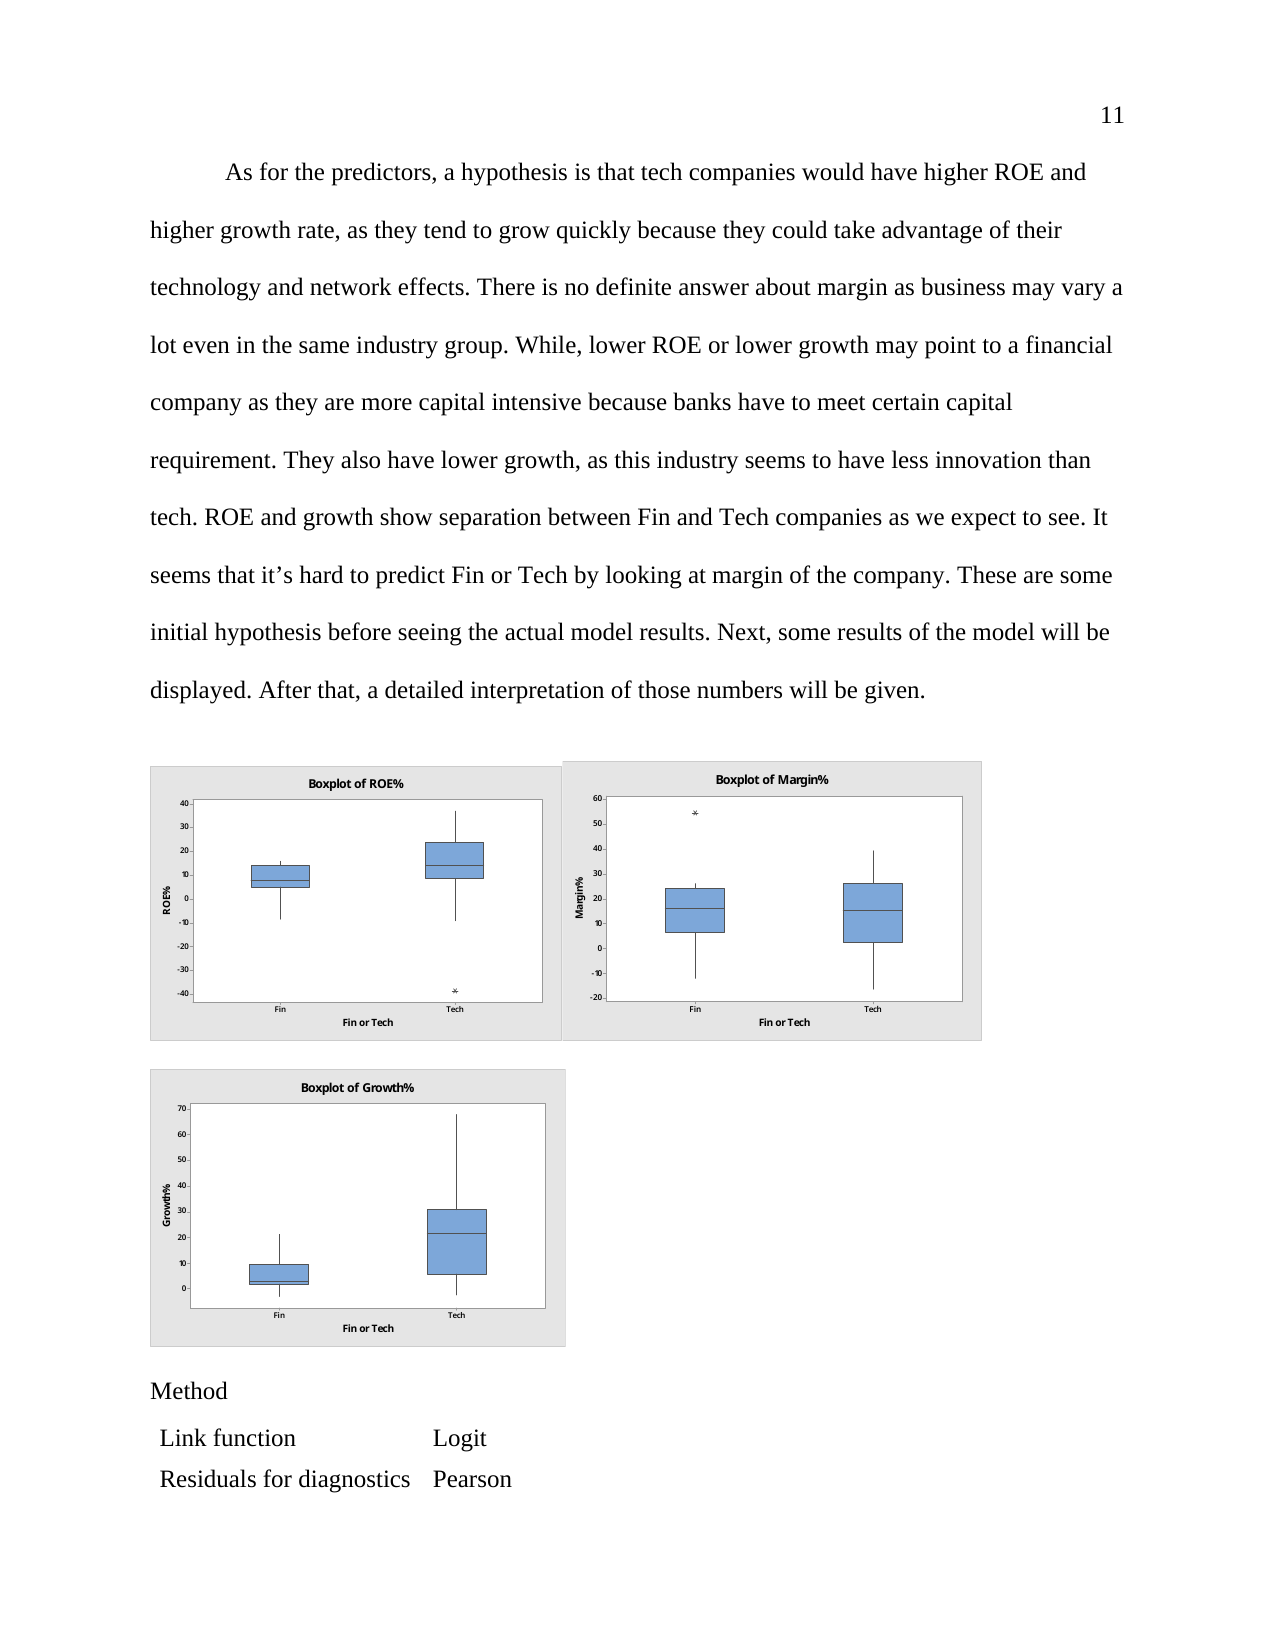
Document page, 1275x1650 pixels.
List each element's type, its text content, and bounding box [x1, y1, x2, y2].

table_header Logit [422, 1412, 523, 1453]
text Method [150, 1376, 1125, 1404]
table_header Link function [149, 1412, 422, 1453]
table_cell Pearson [422, 1454, 523, 1495]
table_cell Residuals for diagnostics [149, 1454, 422, 1495]
text As for the predictors, a hypothesis is that tech companies would have higher ROE and higher growth rate, as they tend to grow quickly because they could take advantage of their technology and network effects. There is no definite answer about margin as business may vary a lot even in the same industry group. While, lower ROE or lower growth may point to a financial company as they are more capital intensive because banks have to meet certain capital requirement. They also have lower growth, as this industry seems to have less innovation than tech. ROE and growth show separation between Fin and Tech companies as we expect to see. It seems that it’s hard to predict Fin or Tech by looking at margin of the company. These are some initial hypothesis before seeing the actual model results. Next, some results of the model will be displayed. After that, a detailed interpretation of those numbers will be given. [150, 157, 1125, 704]
